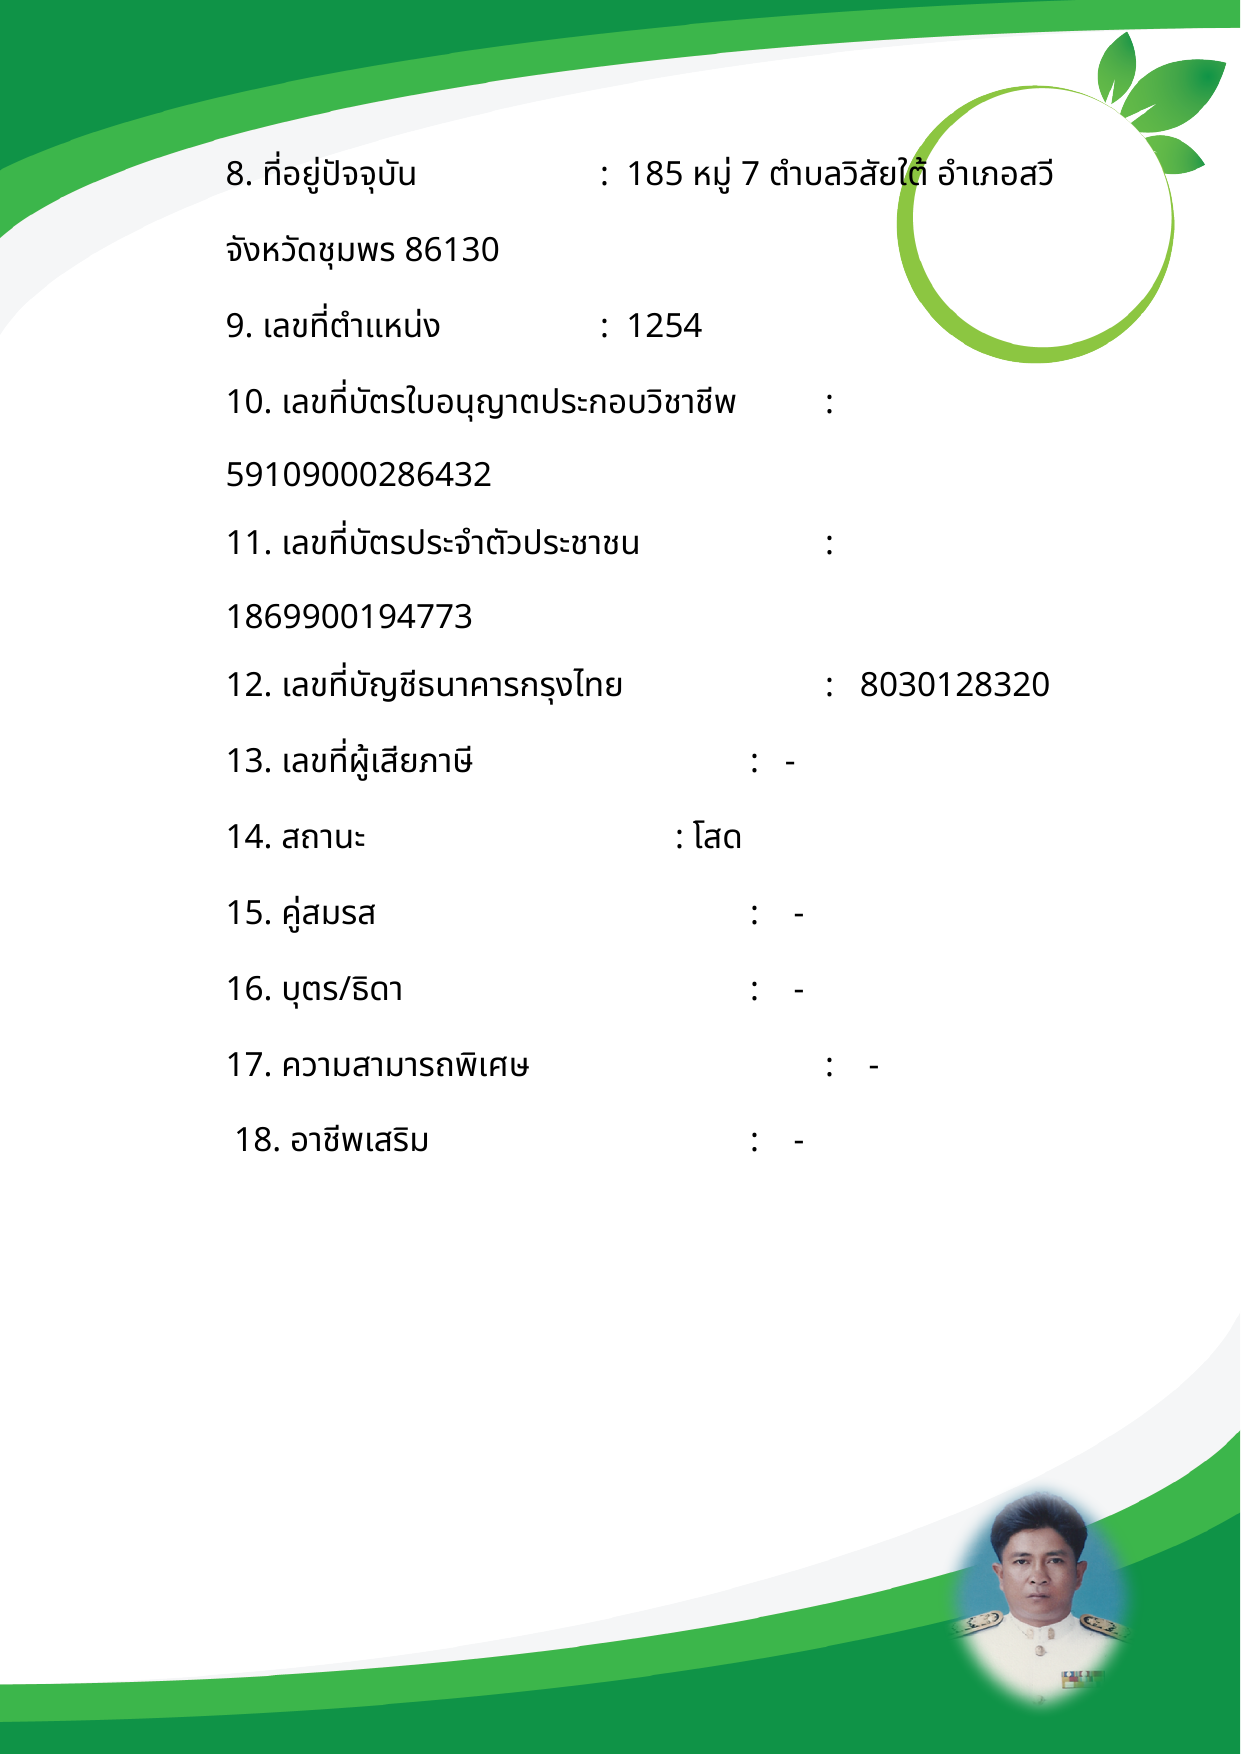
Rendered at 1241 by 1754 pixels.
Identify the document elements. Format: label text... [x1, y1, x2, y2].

list 18. อาชีพเสริม : - [225, 1116, 1090, 1167]
list 10. เลขที่บัตรใบอนุญาตประกอบวิชาชีพ : 59109000286432 [225, 378, 1090, 496]
picture [0, 0, 1241, 1754]
list 9. เลขที่ตำแหน่ง : 1254 [225, 302, 1090, 352]
list 16. บุตร/ธิดา : - [225, 964, 1090, 1015]
list 14. สถานะ : โสด [225, 812, 1090, 863]
list 11. เลขที่บัตรประจำตัวประชาชน : 1869900194773 [225, 519, 1090, 638]
list 15. คู่สมรส : - [225, 888, 1090, 939]
list 13. เลขที่ผู้เสียภาษี : - [225, 737, 1090, 787]
list 17. ความสามารถพิเศษ : - [225, 1040, 1090, 1091]
list 12. เลขที่บัญชีธนาคารกรุงไทย : 8030128320 [225, 661, 1090, 711]
list 8. ที่อยู่ปัจจุบัน : 185 หมู่ 7 ตำบลวิสัยใต้ อำเภอสวี จังหวัดชุมพร 86130 [225, 150, 1090, 276]
